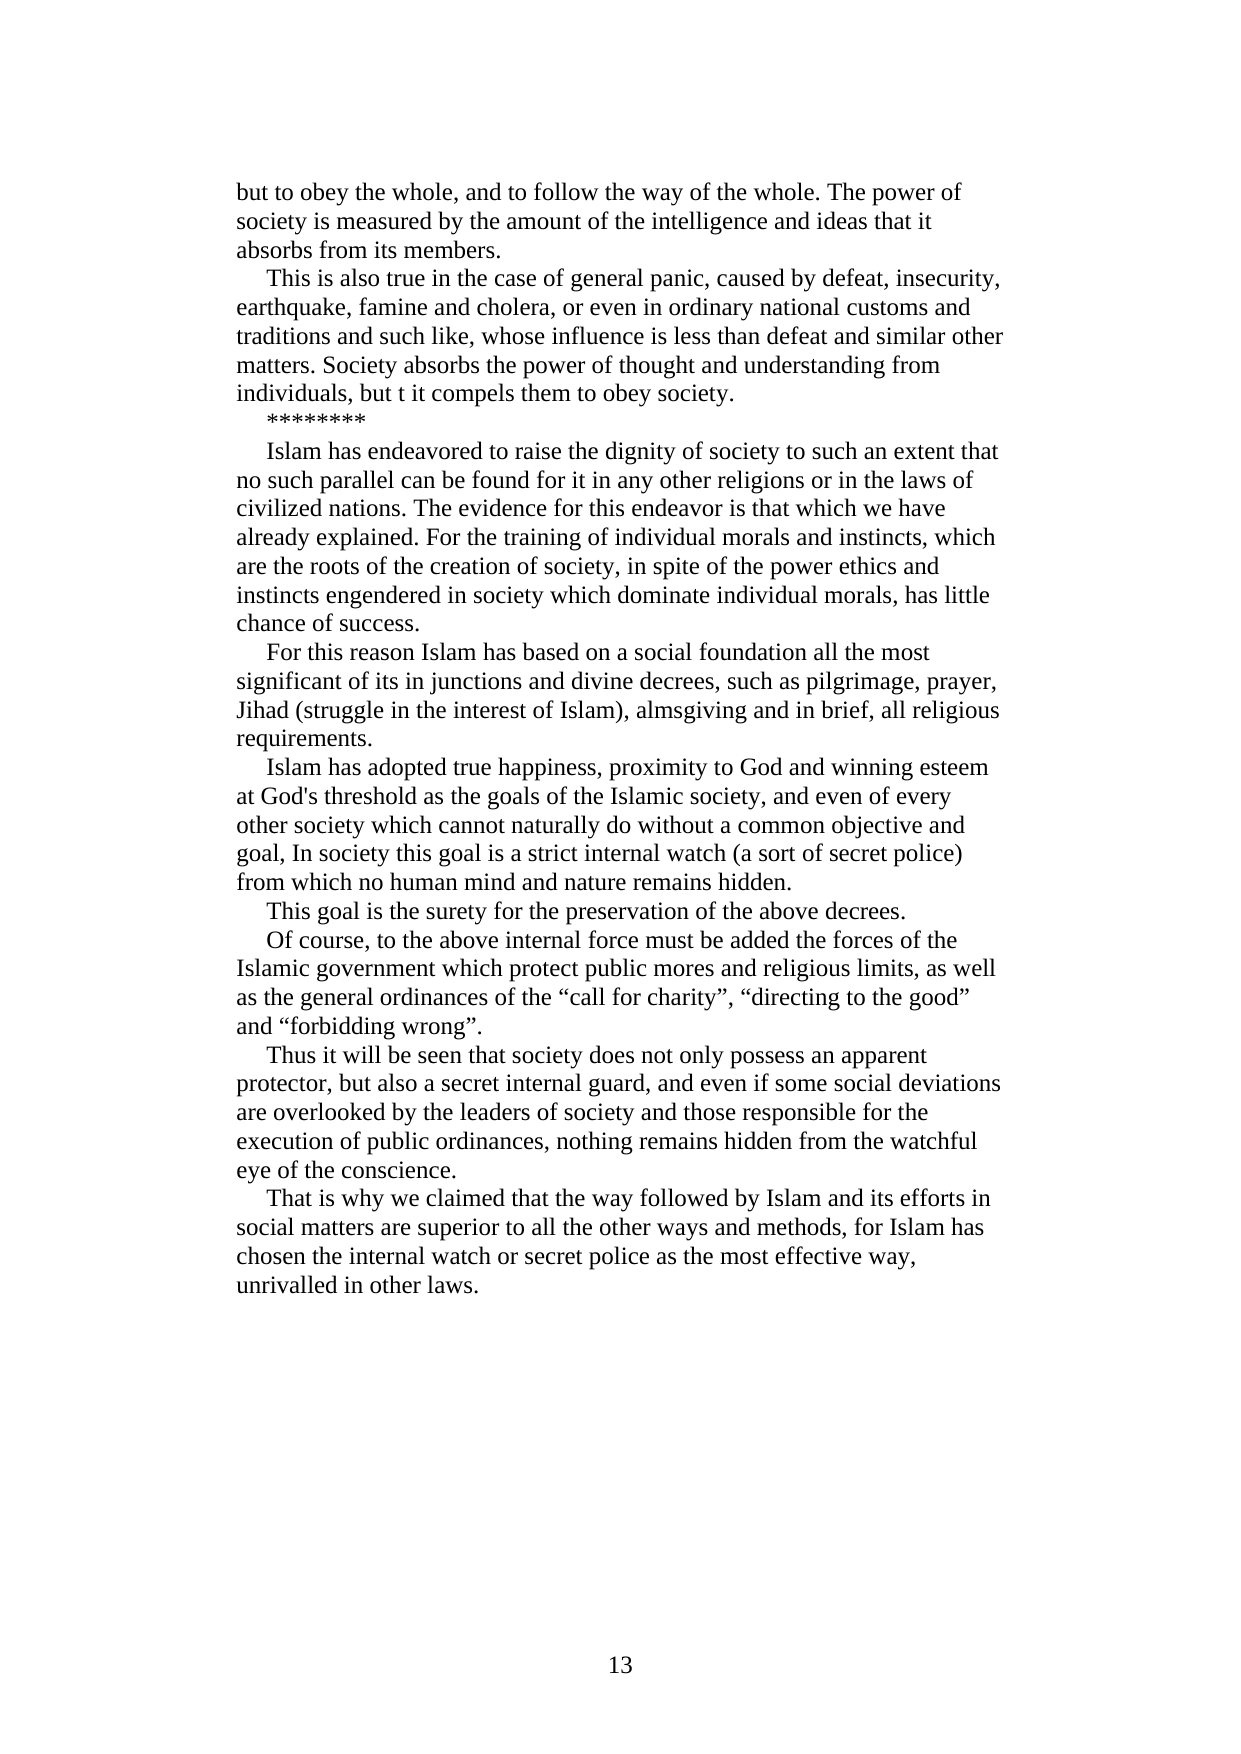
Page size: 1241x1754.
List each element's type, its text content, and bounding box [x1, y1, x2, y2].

text That is why we claimed that the way followed by Islam and its efforts in social matters are superior to all the other ways and methods, for Islam has chosen the internal watch or secret police as the most effective way, unrivalled in other laws. [236, 1183, 1004, 1298]
text Islam has endeavored to raise the dignity of society to such an extent that no such parallel can be found for it in any other religions or in the laws of civilized nations. The evidence for this endeavor is that which we have already explained. For the training of individual morals and instincts, which are the roots of the creation of society, in spite of the power ethics and instincts engendered in society which dominate individual morals, has little chance of success. [236, 436, 1004, 637]
text This is also true in the case of general panic, caused by defeat, insecurity, earthquake, famine and cholera, or even in ordinary national customs and traditions and such like, whose influence is less than defeat and similar other matters. Society absorbs the power of thought and understanding from individuals, but t it compels them to obey society. [236, 263, 1004, 407]
text Islam has adopted true happiness, proximity to God and winning esteem at God's threshold as the goals of the Islamic society, and even of every other society which cannot naturally do without a common objective and goal, In society this goal is a strict internal watch (a sort of secret police) from which no human mind and nature remains hidden. [236, 752, 1004, 896]
text For this reason Islam has based on a social foundation all the most significant of its in­ junctions and divine decrees, such as pilgrimage, prayer, Jihad (struggle in the interest of Islam), almsgiving and in brief, all religious requirements. [236, 637, 1004, 752]
text Thus it will be seen that society does not only possess an apparent protector, but also a secret internal guard, and even if some social deviations are overlooked by the leaders of society and those responsible for the execution of public ordinances, nothing remains hidden from the watchful eye of the conscience. [236, 1040, 1004, 1183]
text Of course, to the above internal force must be added the forces of the Islamic government which protect public mores and religious limits, as well as the general ordinances of the “call for charity”, “directing to the good” and “forbidding wrong”. [236, 925, 1004, 1040]
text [236, 177, 1004, 263]
text This goal is the surety for the preservation of the above decrees. [236, 896, 1004, 925]
text ******** [236, 407, 1004, 436]
